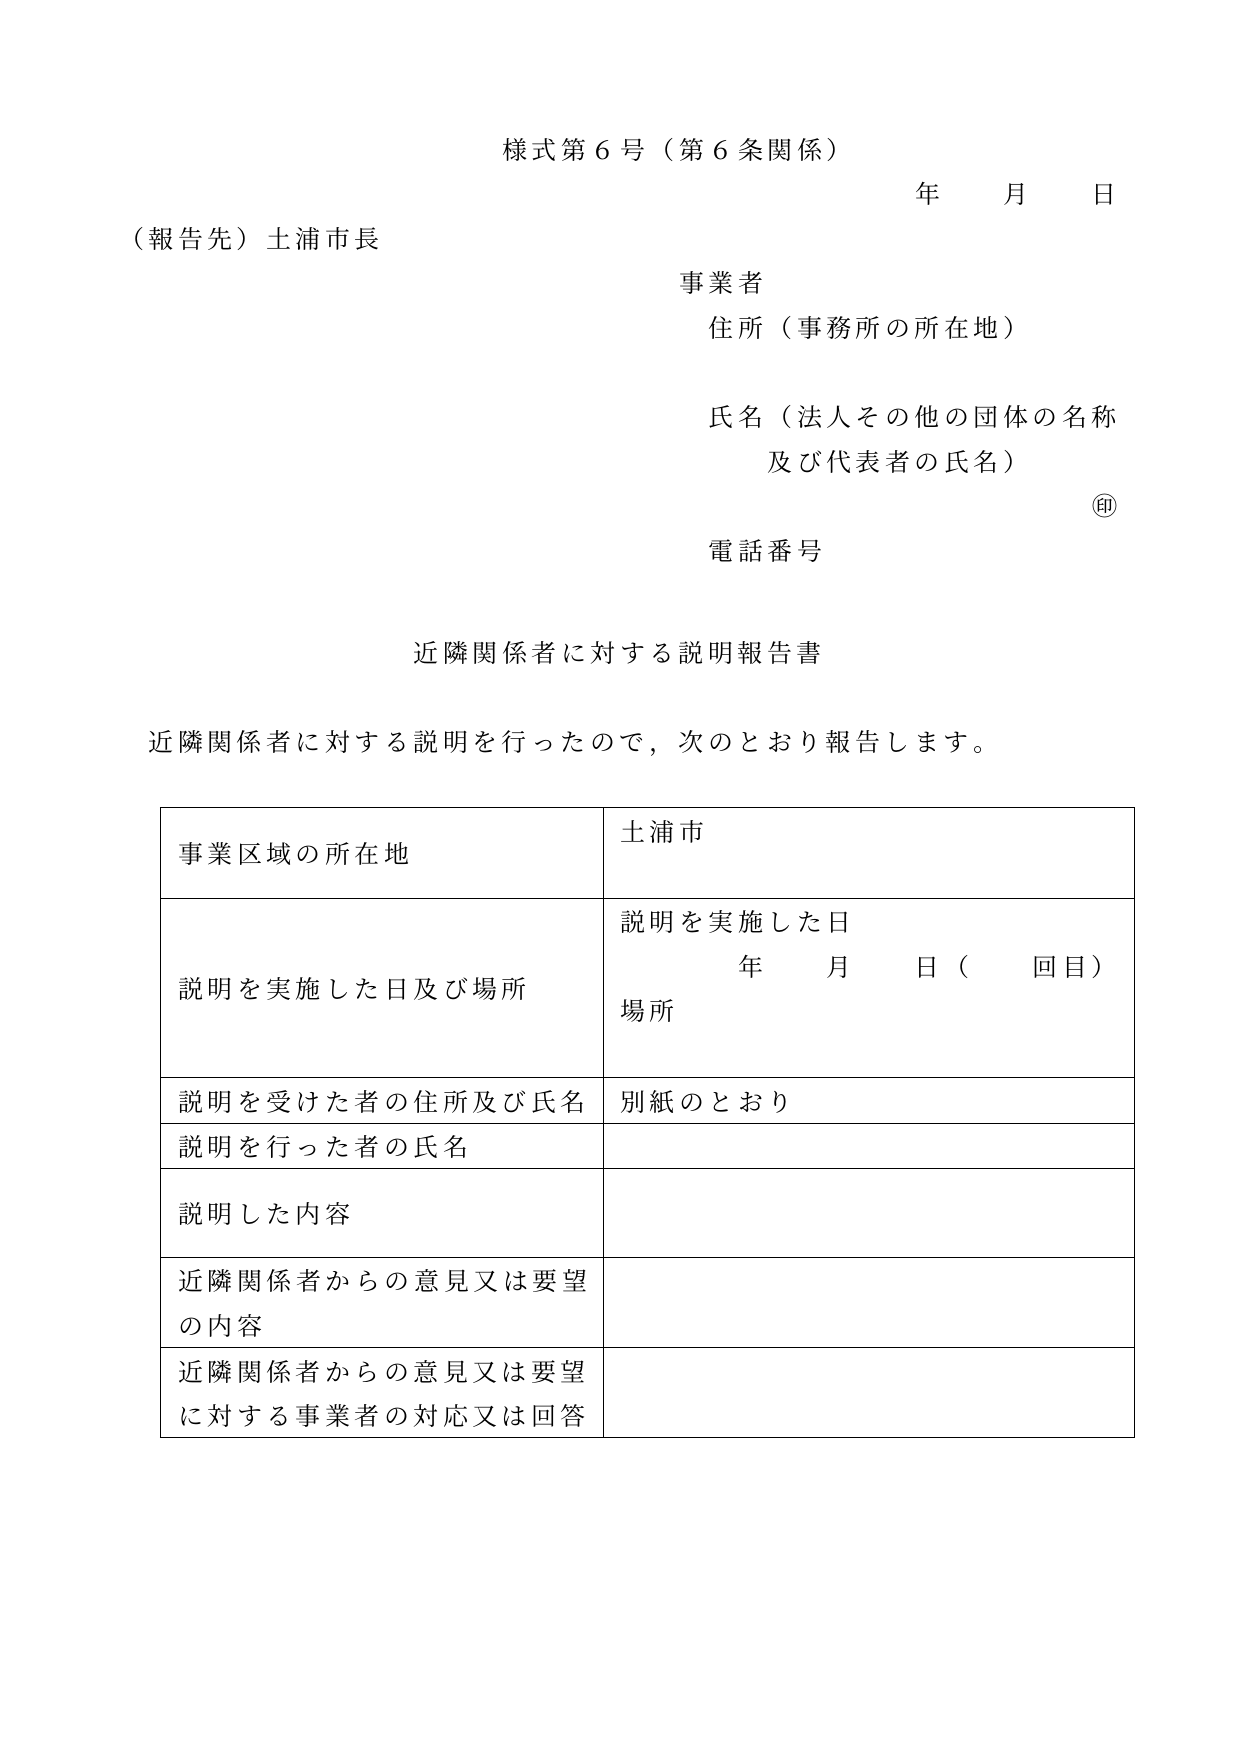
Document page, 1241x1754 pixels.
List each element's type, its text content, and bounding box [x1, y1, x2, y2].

table_cell [604, 1348, 1134, 1437]
table_cell 説明を実施した日及び場所 [161, 899, 603, 1077]
table_cell [604, 1169, 1134, 1257]
table_cell 近隣関係者からの意見又は要望に対する事業者の対応又は回答 [161, 1348, 603, 1437]
table_header 土浦市 [604, 808, 1134, 897]
table_cell 説明を実施した日 年 月 日（ 回目） 場所 [604, 899, 1134, 1077]
table_cell [604, 1258, 1134, 1347]
table_cell 説明を行った者の氏名 [161, 1124, 603, 1168]
text 近隣関係者に対する説明を行ったので，次のとおり報告します。 [119, 718, 1121, 763]
text 近隣関係者に対する説明報告書 [119, 629, 1121, 673]
table_cell 説明した内容 [161, 1169, 603, 1257]
text 事業者 [119, 260, 1121, 304]
text 氏名（法人その他の団体の名称及び代表者の氏名） [696, 393, 1121, 483]
text （報告先）土浦市長 [119, 215, 1121, 260]
text ㊞ [119, 483, 1121, 527]
text 電話番号 [119, 527, 990, 572]
table_cell 近隣関係者からの意見又は要望の内容 [161, 1258, 603, 1347]
table_cell [604, 1124, 1134, 1168]
table_cell 別紙のとおり [604, 1078, 1134, 1122]
text 様式第６号（第６条関係） [119, 126, 1121, 171]
text 住所（事務所の所在地） [119, 304, 1121, 349]
table_header 事業区域の所在地 [161, 808, 603, 897]
text 年 月 日 [119, 171, 1121, 215]
table_cell 説明を受けた者の住所及び氏名 [161, 1078, 603, 1122]
